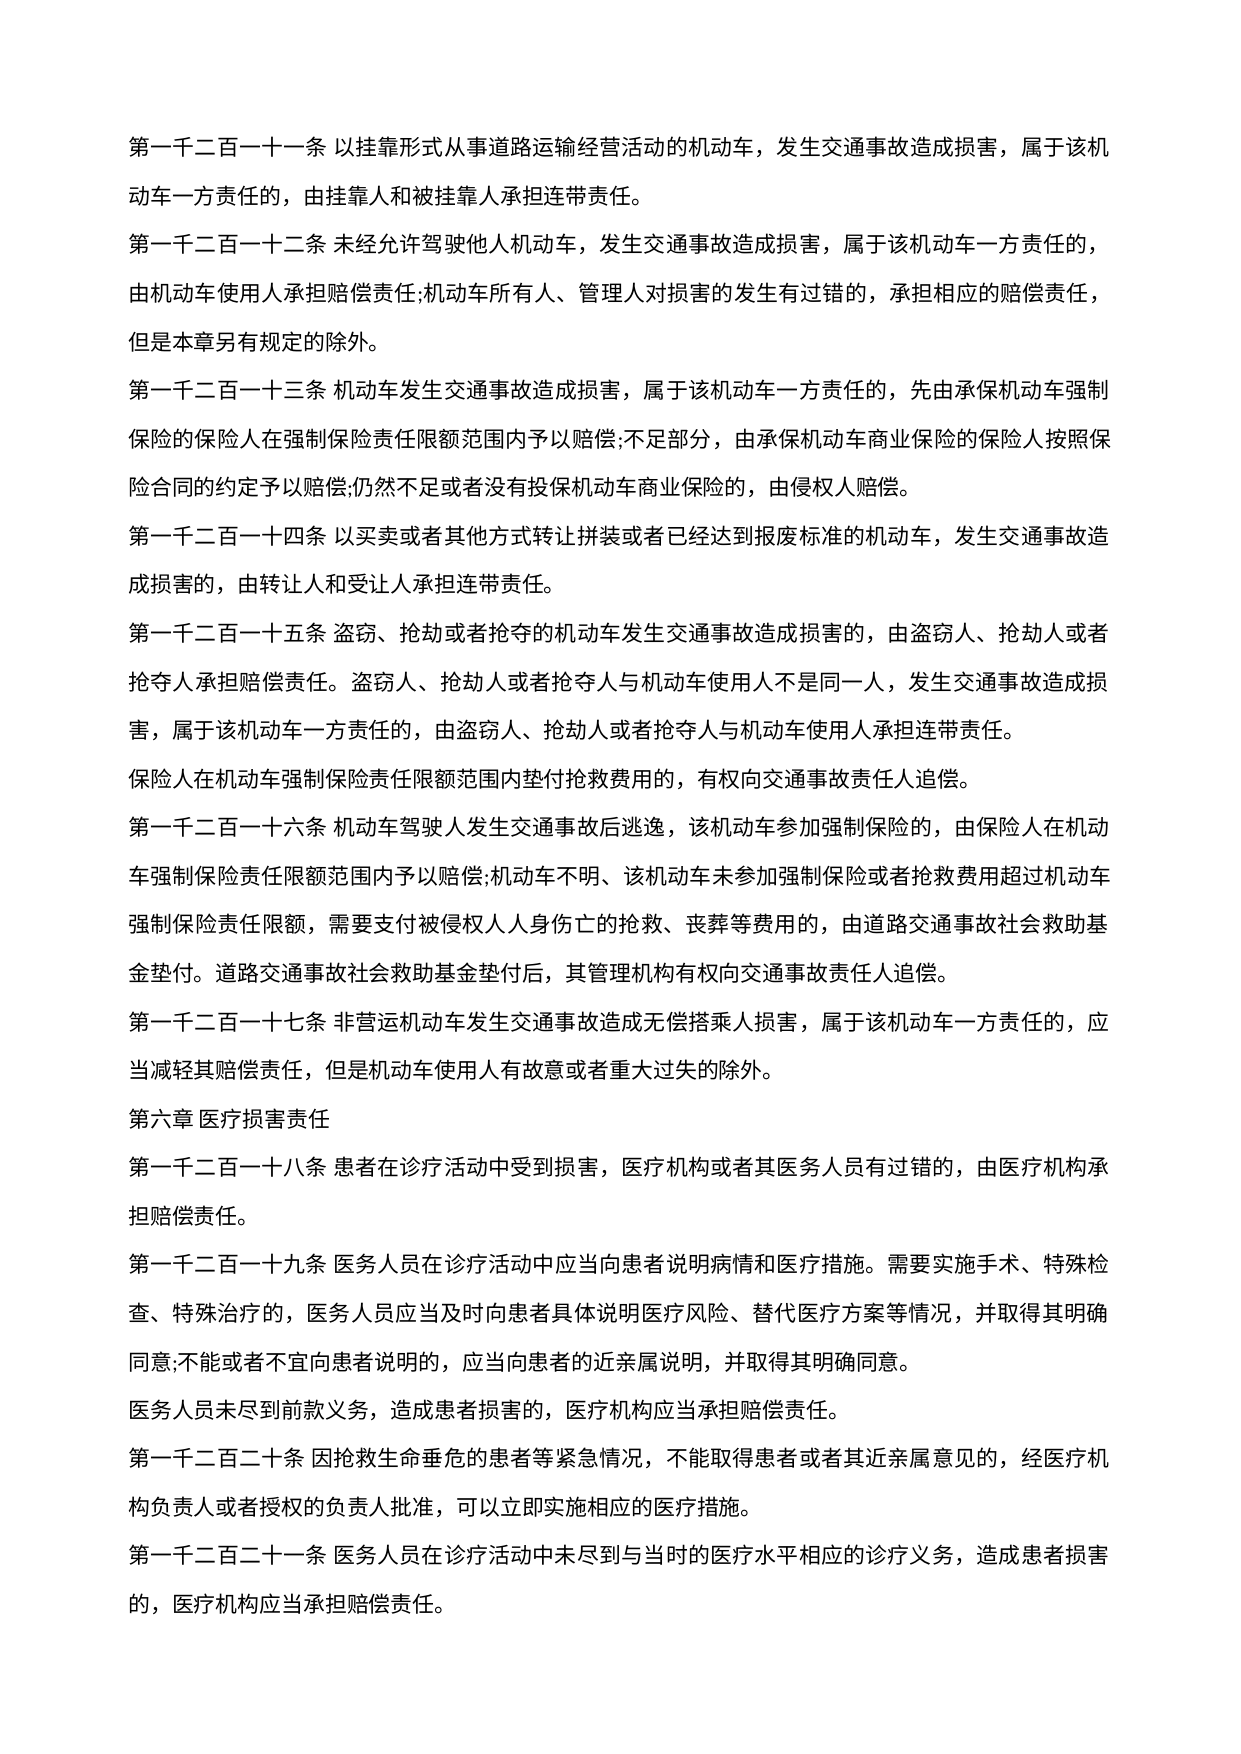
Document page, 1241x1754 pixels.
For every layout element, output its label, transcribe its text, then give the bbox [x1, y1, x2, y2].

text 第一千二百一十五条 盗窃、抢劫或者抢夺的机动车发生交通事故造成损害的，由盗窃人、抢劫人或者抢夺人承担赔偿责任。盗窃人、抢劫人或者抢夺人与机动车使用人不是同一人，发生交通事故造成损害，属于该机动车一方责任的，由盗窃人、抢劫人或者抢夺人与机动车使用人承担连带责任。 [128, 615, 1112, 745]
text 第一千二百一十二条 未经允许驾驶他人机动车，发生交通事故造成损害，属于该机动车一方责任的，由机动车使用人承担赔偿责任;机动车所有人、管理人对损害的发生有过错的，承担相应的赔偿责任，但是本章另有规定的除外。 [128, 227, 1112, 357]
text 保险人在机动车强制保险责任限额范围内垫付抢救费用的，有权向交通事故责任人追偿。 [128, 761, 1112, 794]
text 第一千二百一十六条 机动车驾驶人发生交通事故后逃逸，该机动车参加强制保险的，由保险人在机动车强制保险责任限额范围内予以赔偿;机动车不明、该机动车未参加强制保险或者抢救费用超过机动车强制保险责任限额，需要支付被侵权人人身伤亡的抢救、丧葬等费用的，由道路交通事故社会救助基金垫付。道路交通事故社会救助基金垫付后，其管理机构有权向交通事故责任人追偿。 [128, 809, 1112, 988]
text 第一千二百一十三条 机动车发生交通事故造成损害，属于该机动车一方责任的，先由承保机动车强制保险的保险人在强制保险责任限额范围内予以赔偿;不足部分，由承保机动车商业保险的保险人按照保险合同的约定予以赔偿;仍然不足或者没有投保机动车商业保险的，由侵权人赔偿。 [128, 372, 1112, 502]
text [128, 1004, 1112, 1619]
text 第一千二百一十一条 以挂靠形式从事道路运输经营活动的机动车，发生交通事故造成损害，属于该机动车一方责任的，由挂靠人和被挂靠人承担连带责任。 [128, 129, 1112, 211]
text 第一千二百一十四条 以买卖或者其他方式转让拼装或者已经达到报废标准的机动车，发生交通事故造成损害的，由转让人和受让人承担连带责任。 [128, 518, 1112, 599]
